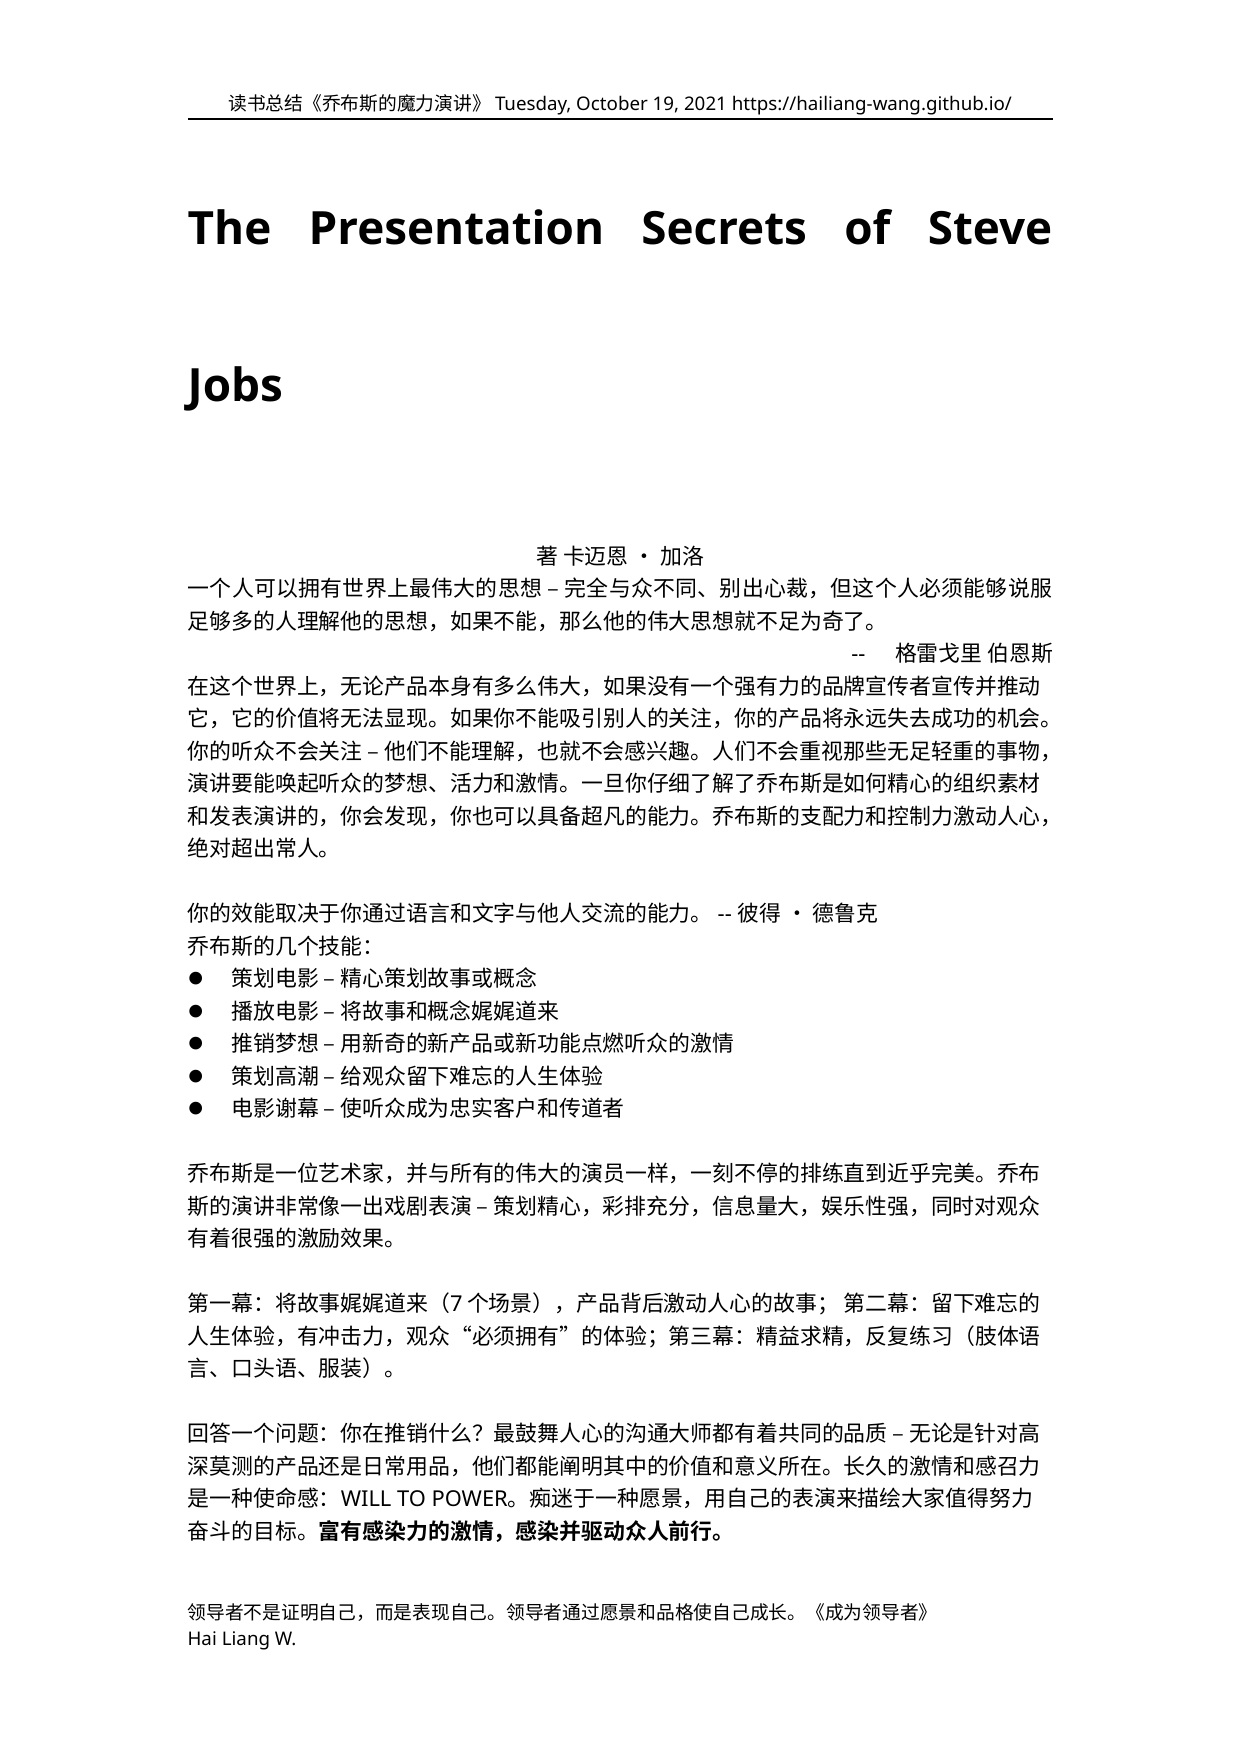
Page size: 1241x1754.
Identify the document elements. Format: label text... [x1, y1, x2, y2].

text 乔布斯的几个技能： [187, 928, 1053, 961]
text 乔布斯是一位艺术家，并与所有的伟大的演员一样，一刻不停的排练直到近乎完美。乔布斯的演讲非常像一出戏剧表演 – 策划精心，彩排充分，信息量大，娱乐性强，同时对观众有着很强的激励效果。 [187, 1156, 1053, 1253]
text 第一幕：将故事娓娓道来（7个场景），产品背后激动人心的故事； 第二幕：留下难忘的人生体验，有冲击力，观众“必须拥有”的体验；第三幕：精益求精，反复练习（肢体语言、口头语、服装）。 [187, 1286, 1053, 1383]
list 策划高潮 – 给观众留下难忘的人生体验 [187, 1058, 1053, 1091]
text 著 卡迈恩 • 加洛 [187, 538, 1053, 571]
text 一个人可以拥有世界上最伟大的思想 – 完全与众不同、别出心裁，但这个人必须能够说服足够多的人理解他的思想，如果不能，那么他的伟大思想就不足为奇了。 [187, 571, 1053, 636]
list 推销梦想 – 用新奇的新产品或新功能点燃听众的激情 [187, 1026, 1053, 1058]
text 你的效能取决于你通过语言和文字与他人交流的能力。 -- 彼得 • 德鲁克 [187, 896, 1053, 928]
subtitle The Presentation Secrets of Steve Jobs [187, 194, 1053, 416]
text 回答一个问题：你在推销什么？最鼓舞人心的沟通大师都有着共同的品质 – 无论是针对高深莫测的产品还是日常用品，他们都能阐明其中的价值和意义所在。长久的激情和感召力是一种使命感：WILL TO POWER。痴迷于一种愿景，用自己的表演来描绘大家值得努力奋斗的目标。富有感染力的激情，感染并驱动众人前行。 [187, 1416, 1053, 1546]
list 策划电影 – 精心策划故事或概念 [187, 961, 1053, 993]
text 在这个世界上，无论产品本身有多么伟大，如果没有一个强有力的品牌宣传者宣传并推动它，它的价值将无法显现。如果你不能吸引别人的关注，你的产品将永远失去成功的机会。你的听众不会关注 – 他们不能理解，也就不会感兴趣。人们不会重视那些无足轻重的事物，演讲要能唤起听众的梦想、活力和激情。一旦你仔细了解了乔布斯是如何精心的组织素材和发表演讲的，你会发现，你也可以具备超凡的能力。乔布斯的支配力和控制力激动人心，绝对超出常人。 [187, 668, 1053, 863]
list 电影谢幕 – 使听众成为忠实客户和传道者 [187, 1091, 1053, 1123]
text -- 格雷戈里 伯恩斯 [187, 636, 1053, 668]
list 播放电影 – 将故事和概念娓娓道来 [187, 993, 1053, 1026]
